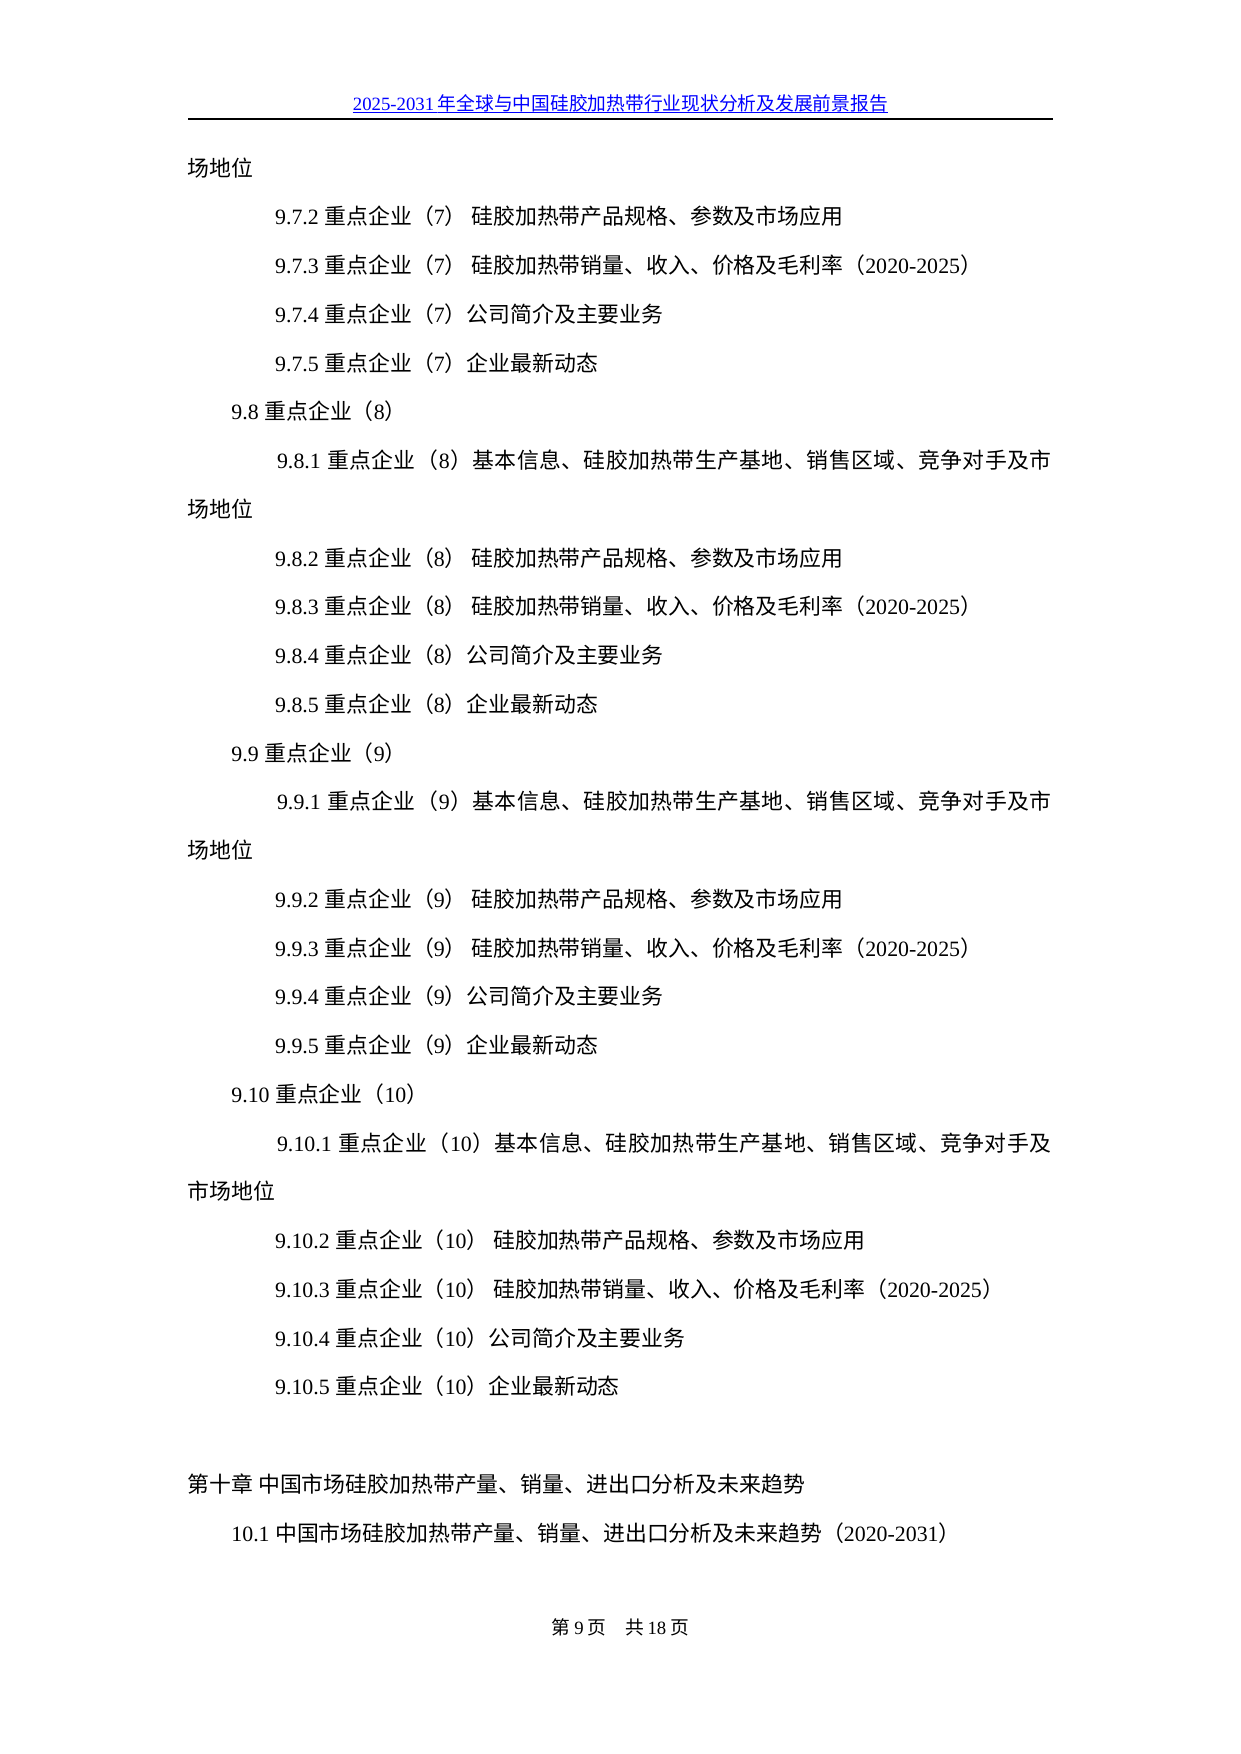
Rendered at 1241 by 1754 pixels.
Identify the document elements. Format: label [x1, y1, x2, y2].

text [187, 150, 1053, 1548]
